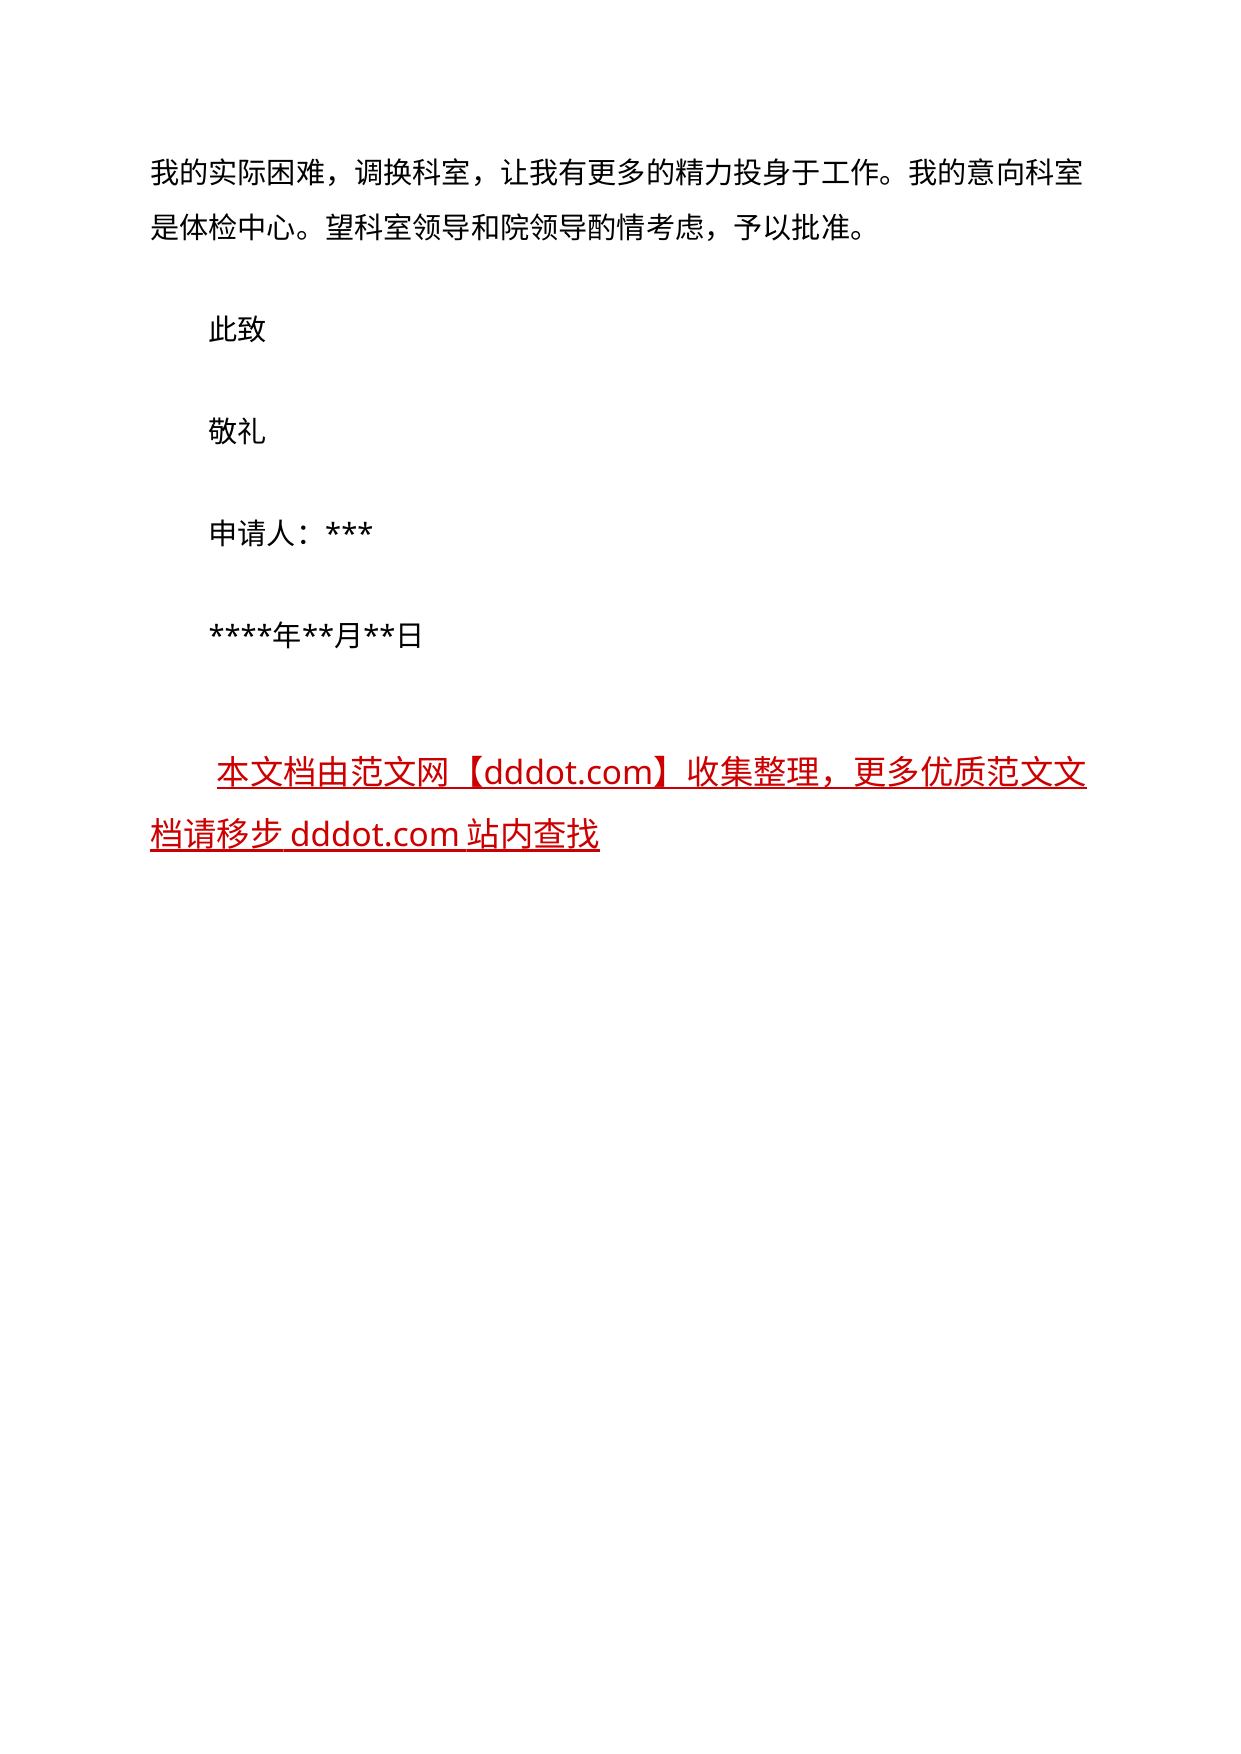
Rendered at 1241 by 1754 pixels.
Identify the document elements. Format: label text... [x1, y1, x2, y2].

text 敬礼 [150, 408, 1090, 451]
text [150, 150, 1090, 247]
text 此致 [150, 307, 1090, 349]
text ****年**月**日 [150, 612, 1090, 654]
text 本文档由范文网【dddot.com】收集整理，更多优质范文文档请移步dddot.com站内查找 [150, 745, 1090, 857]
text 申请人：*** [150, 510, 1090, 553]
